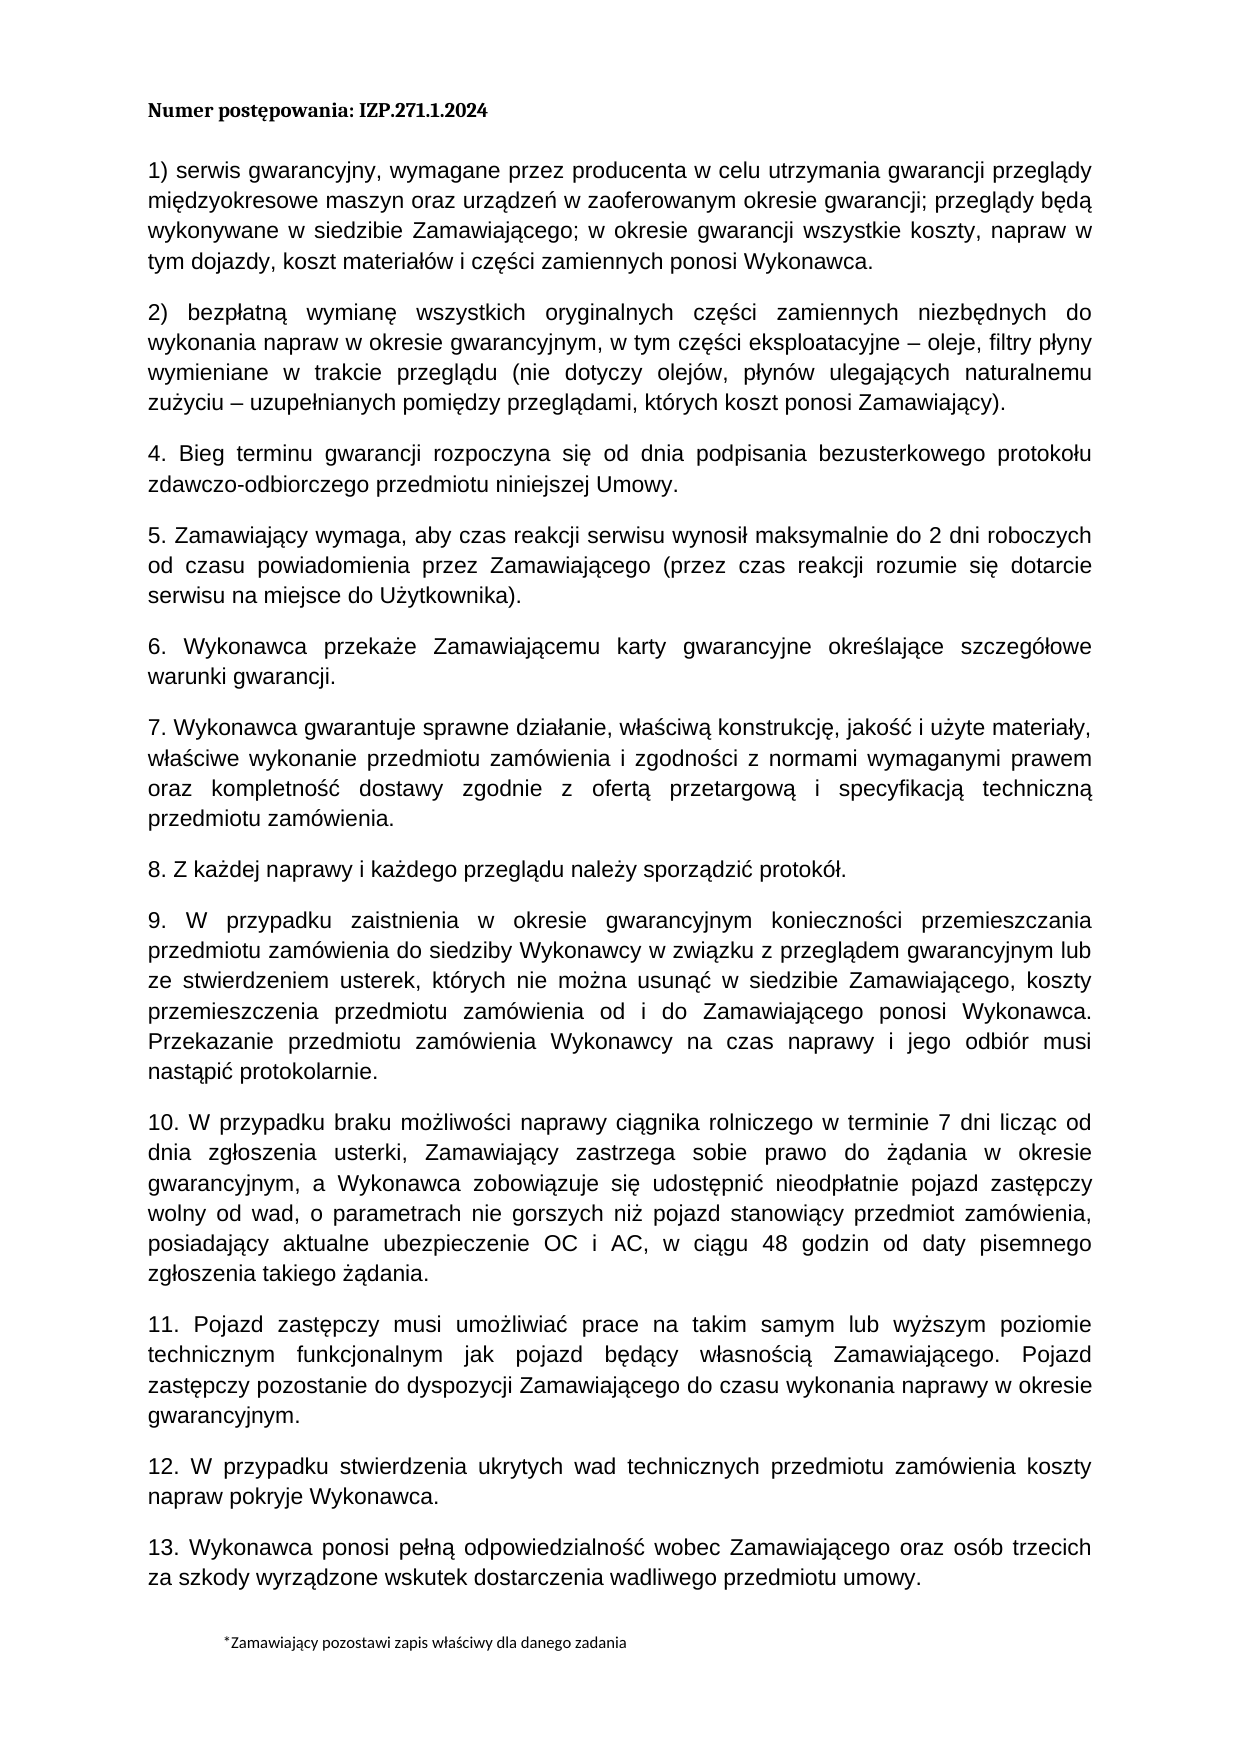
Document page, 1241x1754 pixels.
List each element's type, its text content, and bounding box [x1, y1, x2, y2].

text 2) bezpłatną wymianę wszystkich oryginalnych części zamiennych niezbędnych do wykonania napraw w okresie gwarancyjnym, w tym części eksploatacyjne – oleje, filtry płyny wymieniane w trakcie przeglądu (nie dotyczy olejów, płynów ulegających naturalnemu zużyciu – uzupełnianych pomiędzy przeglądami, których koszt ponosi Zamawiający). [148, 299, 1093, 416]
text 10. W przypadku braku możliwości naprawy ciągnika rolniczego w terminie 7 dni licząc od dnia zgłoszenia usterki, Zamawiający zastrzega sobie prawo do żądania w okresie gwarancyjnym, a Wykonawca zobowiązuje się udostępnić nieodpłatnie pojazd zastępczy wolny od wad, o parametrach nie gorszych niż pojazd stanowiący przedmiot zamówienia, posiadający aktualne ubezpieczenie OC i AC, w ciągu 48 godzin od daty pisemnego zgłoszenia takiego żądania. [148, 1109, 1093, 1286]
text 4. Bieg terminu gwarancji rozpoczyna się od dnia podpisania bezusterkowego protokołu zdawczo-odbiorczego przedmiotu niniejszej Umowy. [148, 440, 1093, 497]
text 5. Zamawiający wymaga, aby czas reakcji serwisu wynosił maksymalnie do 2 dni roboczych od czasu powiadomienia przez Zamawiającego (przez czas reakcji rozumie się dotarcie serwisu na miejsce do Użytkownika). [148, 522, 1093, 608]
text 13. Wykonawca ponosi pełną odpowiedzialność wobec Zamawiającego oraz osób trzecich za szkody wyrządzone wskutek dostarczenia wadliwego przedmiotu umowy. [148, 1534, 1093, 1591]
text 11. Pojazd zastępczy musi umożliwiać prace na takim samym lub wyższym poziomie technicznym funkcjonalnym jak pojazd będący własnością Zamawiającego. Pojazd zastępczy pozostanie do dyspozycji Zamawiającego do czasu wykonania naprawy w okresie gwarancyjnym. [148, 1311, 1093, 1428]
text 8. Z każdej naprawy i każdego przeglądu należy sporządzić protokół. [148, 856, 1093, 882]
text 9. W przypadku zaistnienia w okresie gwarancyjnym konieczności przemieszczania przedmiotu zamówienia do siedziby Wykonawcy w związku z przeglądem gwarancyjnym lub ze stwierdzeniem usterek, których nie można usunąć w siedzibie Zamawiającego, koszty przemieszczenia przedmiotu zamówienia od i do Zamawiającego ponosi Wykonawca. Przekazanie przedmiotu zamówienia Wykonawcy na czas naprawy i jego odbiór musi nastąpić protokolarnie. [148, 907, 1093, 1084]
text 1) serwis gwarancyjny, wymagane przez producenta w celu utrzymania gwarancji przeglądy międzyokresowe maszyn oraz urządzeń w zaoferowanym okresie gwarancji; przeglądy będą wykonywane w siedzibie Zamawiającego; w okresie gwarancji wszystkie koszty, napraw w tym dojazdy, koszt materiałów i części zamiennych ponosi Wykonawca. [148, 157, 1093, 274]
text 12. W przypadku stwierdzenia ukrytych wad technicznych przedmiotu zamówienia koszty napraw pokryje Wykonawca. [148, 1453, 1093, 1509]
text 6. Wykonawca przekaże Zamawiającemu karty gwarancyjne określające szczegółowe warunki gwarancji. [148, 633, 1093, 689]
text 7. Wykonawca gwarantuje sprawne działanie, właściwą konstrukcję, jakość i użyte materiały, właściwe wykonanie przedmiotu zamówienia i zgodności z normami wymaganymi prawem oraz kompletność dostawy zgodnie z ofertą przetargową i specyfikacją techniczną przedmiotu zamówienia. [148, 714, 1093, 831]
